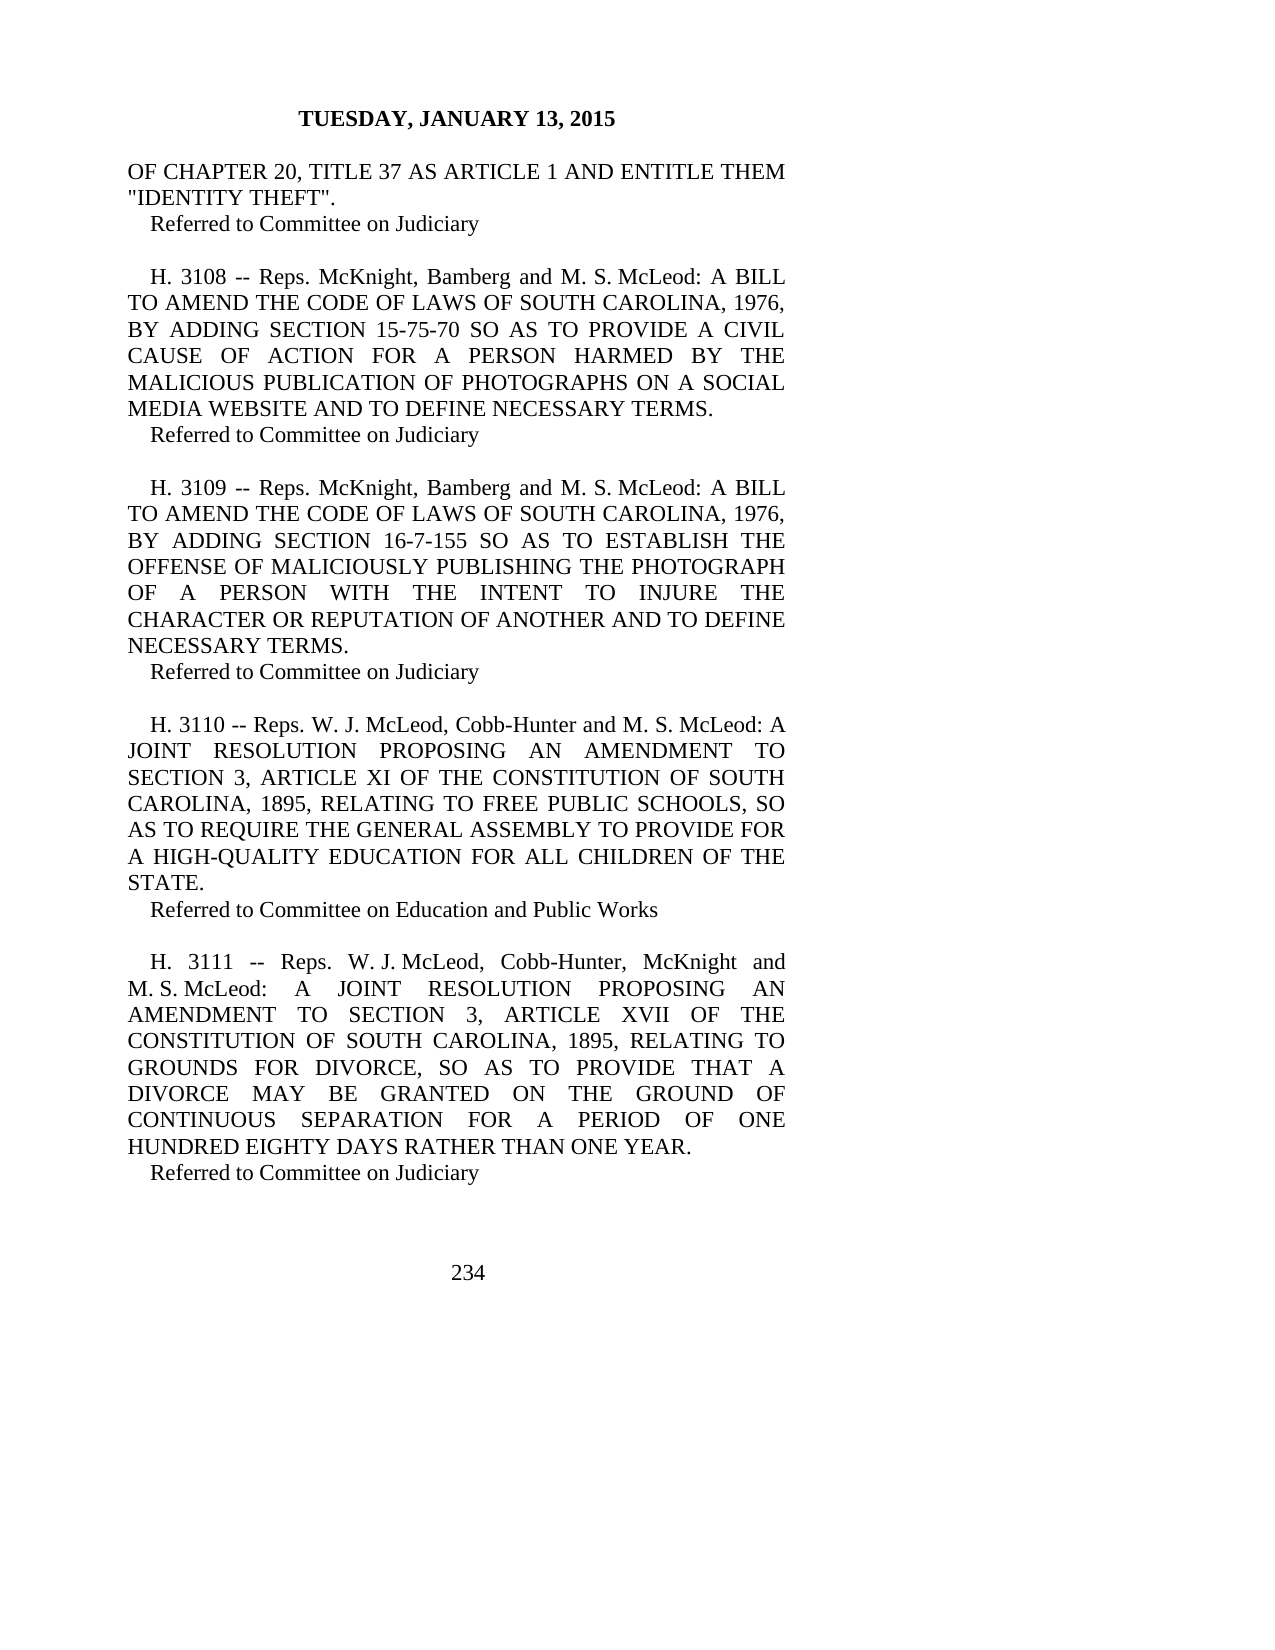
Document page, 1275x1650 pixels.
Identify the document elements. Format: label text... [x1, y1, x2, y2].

text H. 3108 -- Reps. McKnight, Bamberg and M. S. McLeod: A BILL TO AMEND THE CODE OF LAWS OF SOUTH CAROLINA, 1976, BY ADDING SECTION 15-75-70 SO AS TO PROVIDE A CIVIL CAUSE OF ACTION FOR A PERSON HARMED BY THE MALICIOUS PUBLICATION OF PHOTOGRAPHS ON A SOCIAL MEDIA WEBSITE AND TO DEFINE NECESSARY TERMS. [127, 263, 786, 421]
text Referred to Committee on Judiciary [127, 1159, 786, 1186]
text Referred to Committee on Judiciary [127, 210, 786, 237]
text Referred to Committee on Judiciary [127, 658, 786, 685]
text H. 3109 -- Reps. McKnight, Bamberg and M. S. McLeod: A BILL TO AMEND THE CODE OF LAWS OF SOUTH CAROLINA, 1976, BY ADDING SECTION 16-7-155 SO AS TO ESTABLISH THE OFFENSE OF MALICIOUSLY PUBLISHING THE PHOTOGRAPH OF A PERSON WITH THE INTENT TO INJURE THE CHARACTER OR REPUTATION OF ANOTHER AND TO DEFINE NECESSARY TERMS. [127, 474, 786, 658]
text OF CHAPTER 20, TITLE 37 AS ARTICLE 1 AND ENTITLE THEM "IDENTITY THEFT". [127, 158, 786, 210]
text H. 3110 -- Reps. W. J. McLeod, Cobb-Hunter and M. S. McLeod: A JOINT RESOLUTION PROPOSING AN AMENDMENT TO SECTION 3, ARTICLE XI OF THE CONSTITUTION OF SOUTH CAROLINA, 1895, RELATING TO FREE PUBLIC SCHOOLS, SO AS TO REQUIRE THE GENERAL ASSEMBLY TO PROVIDE FOR A HIGH-QUALITY EDUCATION FOR ALL CHILDREN OF THE STATE. [127, 711, 786, 896]
text Referred to Committee on Judiciary [127, 421, 786, 448]
text Referred to Committee on Education and Public Works [127, 896, 786, 922]
text H. 3111 -- Reps. W. J. McLeod, Cobb-Hunter, McKnight and M. S. McLeod: A JOINT RESOLUTION PROPOSING AN AMENDMENT TO SECTION 3, ARTICLE XVII OF THE CONSTITUTION OF SOUTH CAROLINA, 1895, RELATING TO GROUNDS FOR DIVORCE, SO AS TO PROVIDE THAT A DIVORCE MAY BE GRANTED ON THE GROUND OF CONTINUOUS SEPARATION FOR A PERIOD OF ONE HUNDRED EIGHTY DAYS RATHER THAN ONE YEAR. [127, 948, 786, 1159]
